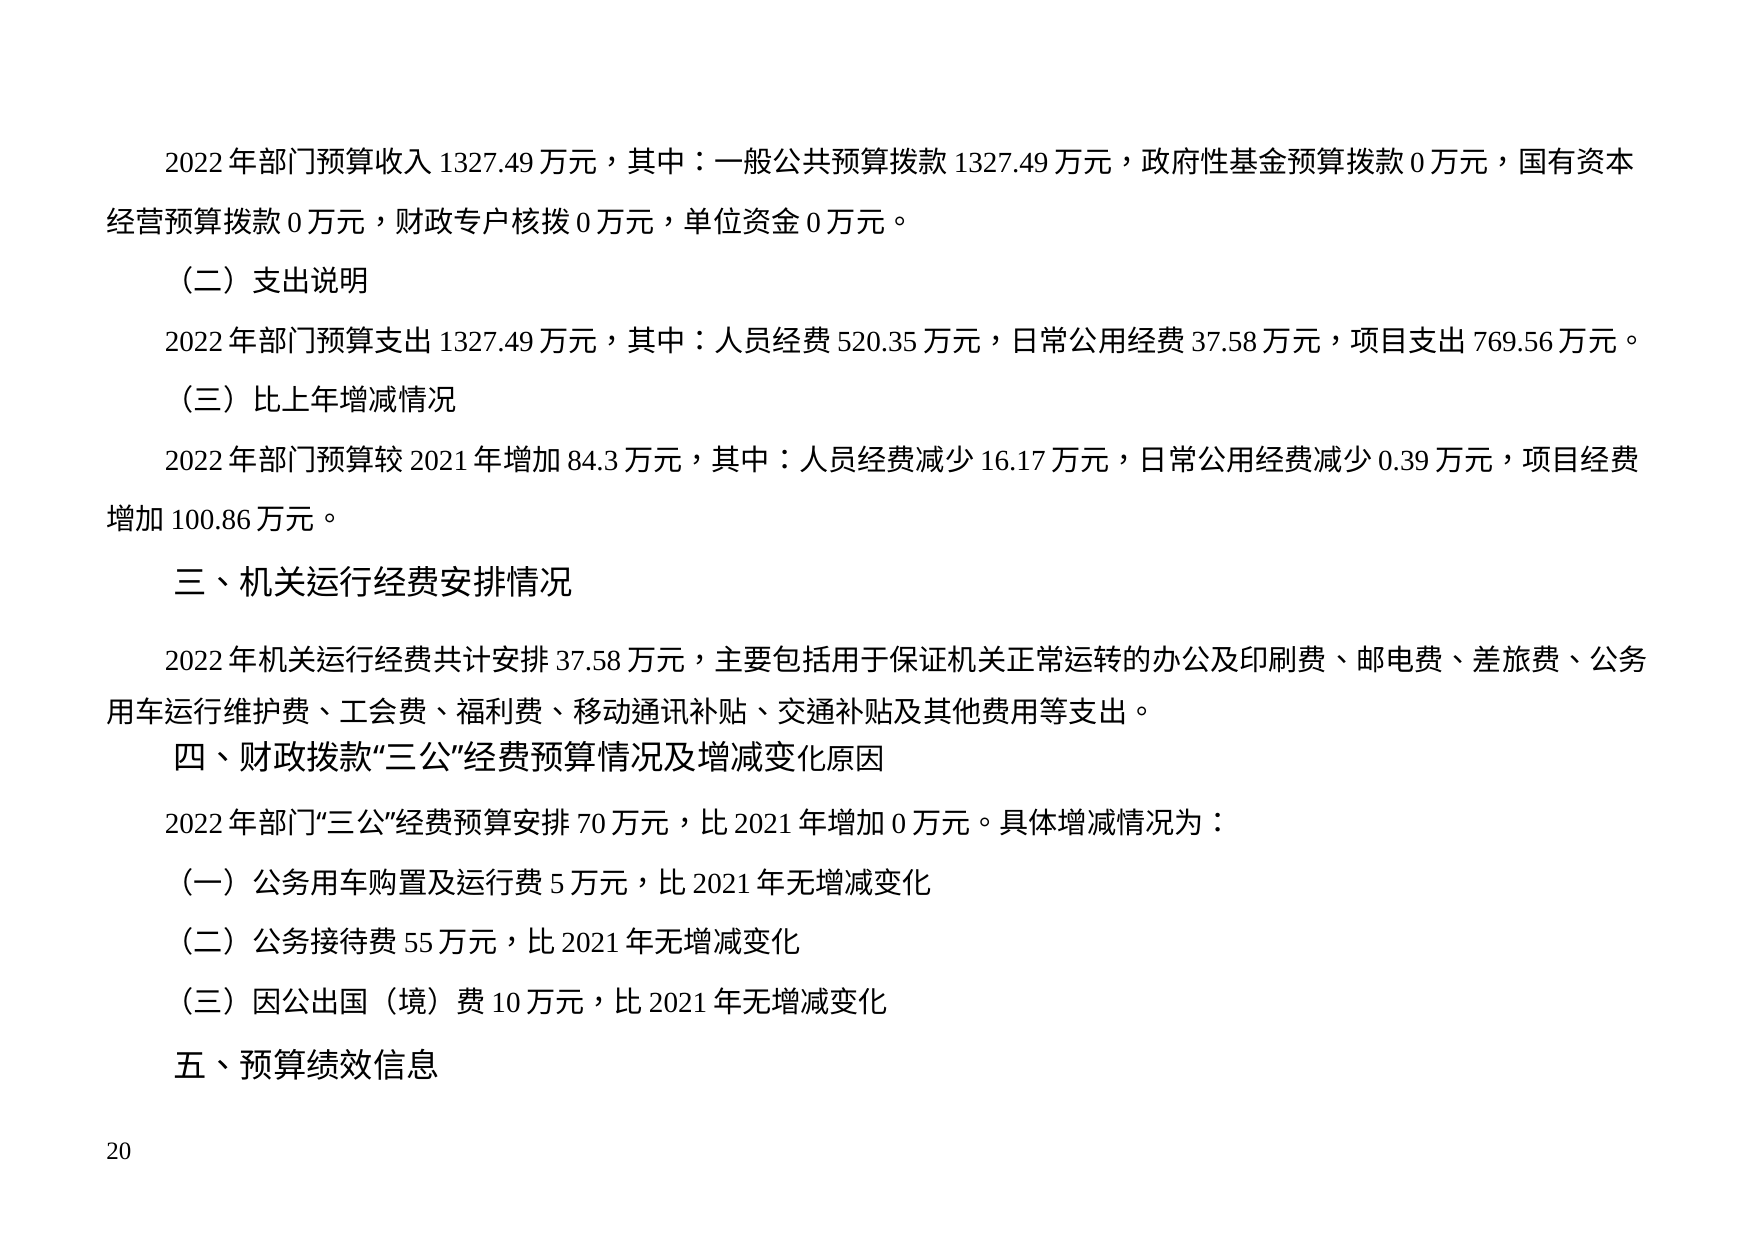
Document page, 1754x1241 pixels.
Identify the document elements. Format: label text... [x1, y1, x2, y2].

text （二）支出说明 [106, 261, 1648, 300]
text （三）因公出国（境）费10万元，比2021年无增减变化 [106, 981, 1648, 1021]
text （三）比上年增减情况 [106, 380, 1648, 419]
text 2022年部门预算支出1327.49万元，其中：人员经费520.35万元，日常公用经费37.58万元，项目支出769.56万元。 [106, 320, 1648, 360]
text 2022年机关运行经费共计安排37.58万元，主要包括用于保证机关正常运转的办公及印刷费、邮电费、差旅费、公务用车运行维护费、工会费、福利费、移动通讯补贴、交通补贴及其他费用等支出。 [106, 628, 1648, 732]
text 四、财政拨款“三公”经费预算情况及增减变化原因 [106, 733, 1648, 779]
text 2022年部门预算较2021年增加84.3万元，其中：人员经费减少16.17万元，日常公用经费减少0.39万元，项目经费增加100.86万元。 [106, 439, 1648, 538]
text 五、预算绩效信息 [106, 1042, 1648, 1087]
text 2022年部门预算收入1327.49万元，其中：一般公共预算拨款1327.49万元，政府性基金预算拨款0万元，国有资本经营预算拨款0万元，财政专户核拨0万元，单位资金0万元。 [106, 142, 1648, 241]
text 三、机关运行经费安排情况 [106, 559, 1648, 604]
text 2022年部门“三公”经费预算安排70万元，比2021年增加0万元。具体增减情况为： [106, 803, 1648, 842]
text （一）公务用车购置及运行费5万元，比2021年无增减变化 [106, 862, 1648, 902]
text （二）公务接待费55万元，比2021年无增减变化 [106, 922, 1648, 961]
